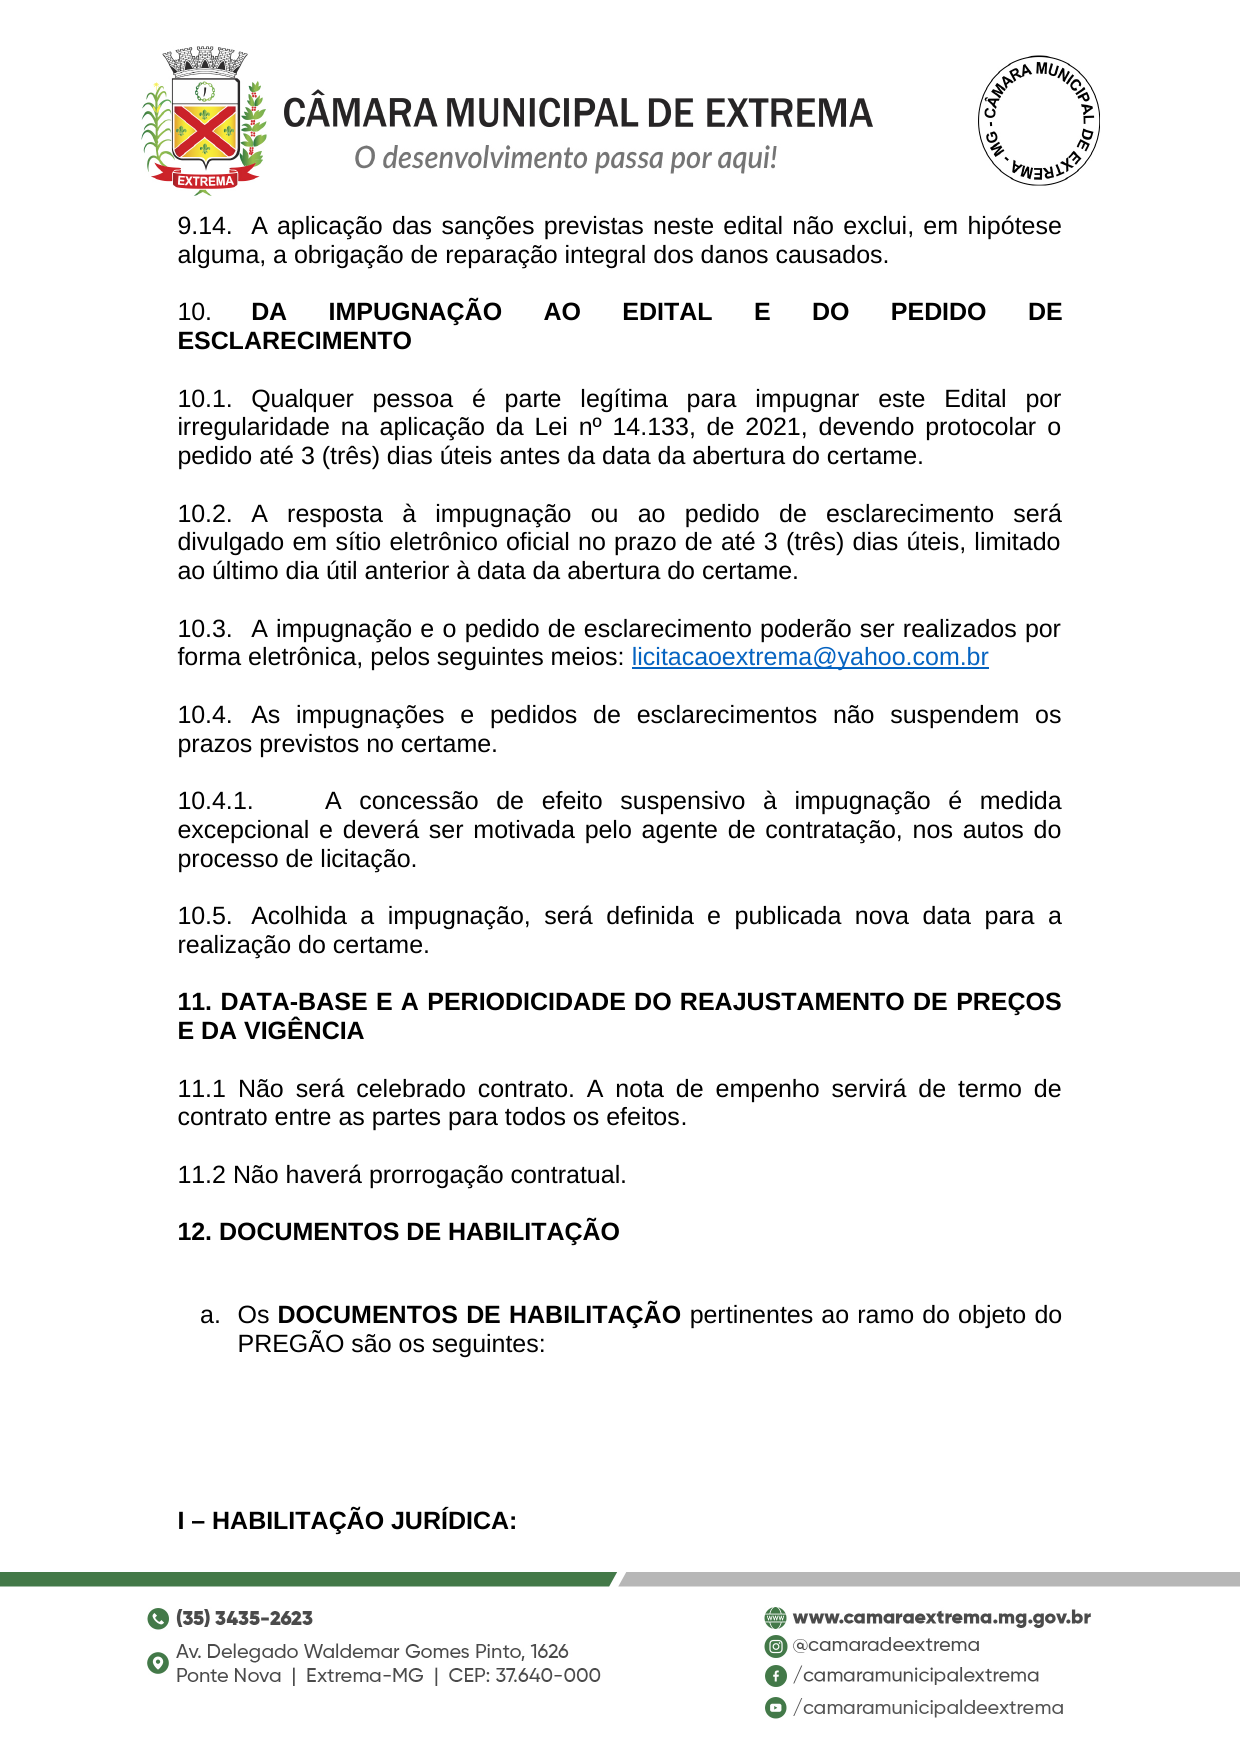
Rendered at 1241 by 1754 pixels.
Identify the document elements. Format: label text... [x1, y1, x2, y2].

text 10.2. A resposta à impugnação ou ao pedido de esclarecimento será divulgado em sítio eletrônico oficial no prazo de até 3 (três) dias úteis, limitado ao último dia útil anterior à data da abertura do certame. [177, 498, 1063, 585]
text 10. DA IMPUGNAÇÃO AO EDITAL E DO PEDIDO DE ESCLARECIMENTO [177, 297, 1063, 355]
text I – HABILITAÇÃO JURÍDICA: [177, 1506, 1063, 1535]
picture [0, 0, 1241, 211]
text 10.4. As impugnações e pedidos de esclarecimentos não suspendem os prazos previstos no certame. [177, 700, 1063, 757]
text 11.2 Não haverá prorrogação contratual. [177, 1160, 1063, 1188]
list Os DOCUMENTOS DE HABILITAÇÃO pertinentes ao ramo do objeto do PREGÃO são os seguintes: [200, 1300, 1063, 1357]
text 12. DOCUMENTOS DE HABILITAÇÃO [177, 1217, 1063, 1246]
text 10.3. A impugnação e o pedido de esclarecimento poderão ser realizados por forma eletrônica, pelos seguintes meios: licitacaoextrema@yahoo.com.br [177, 613, 1063, 671]
text 11.1 Não será celebrado contrato. A nota de empenho servirá de termo de contrato entre as partes para todos os efeitos. [177, 1073, 1063, 1131]
text 9.14. A aplicação das sanções previstas neste edital não exclui, em hipótese alguma, a obrigação de reparação integral dos danos causados. [177, 148, 1063, 268]
text 10.1. Qualquer pessoa é parte legítima para impugnar este Edital por irregularidade na aplicação da Lei nº 14.133, de 2021, devendo protocolar o pedido até 3 (três) dias úteis antes da data da abertura do certame. [177, 383, 1063, 470]
text 10.5. Acolhida a impugnação, será definida e publicada nova data para a realização do certame. [177, 901, 1063, 958]
text 11. DATA-BASE E A PERIODICIDADE DO REAJUSTAMENTO DE PREÇOS E DA VIGÊNCIA [177, 987, 1063, 1045]
text 10.4.1. A concessão de efeito suspensivo à impugnação é medida excepcional e deverá ser motivada pelo agente de contratação, nos autos do processo de licitação. [177, 786, 1063, 872]
picture [0, 1557, 1240, 1753]
